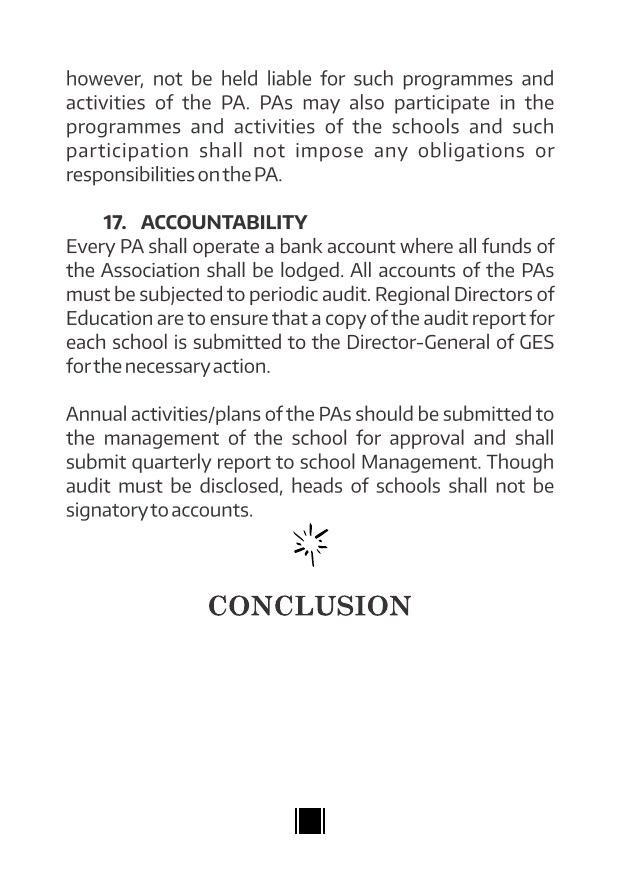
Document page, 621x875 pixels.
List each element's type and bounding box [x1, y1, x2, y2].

picture [65, 69, 555, 521]
